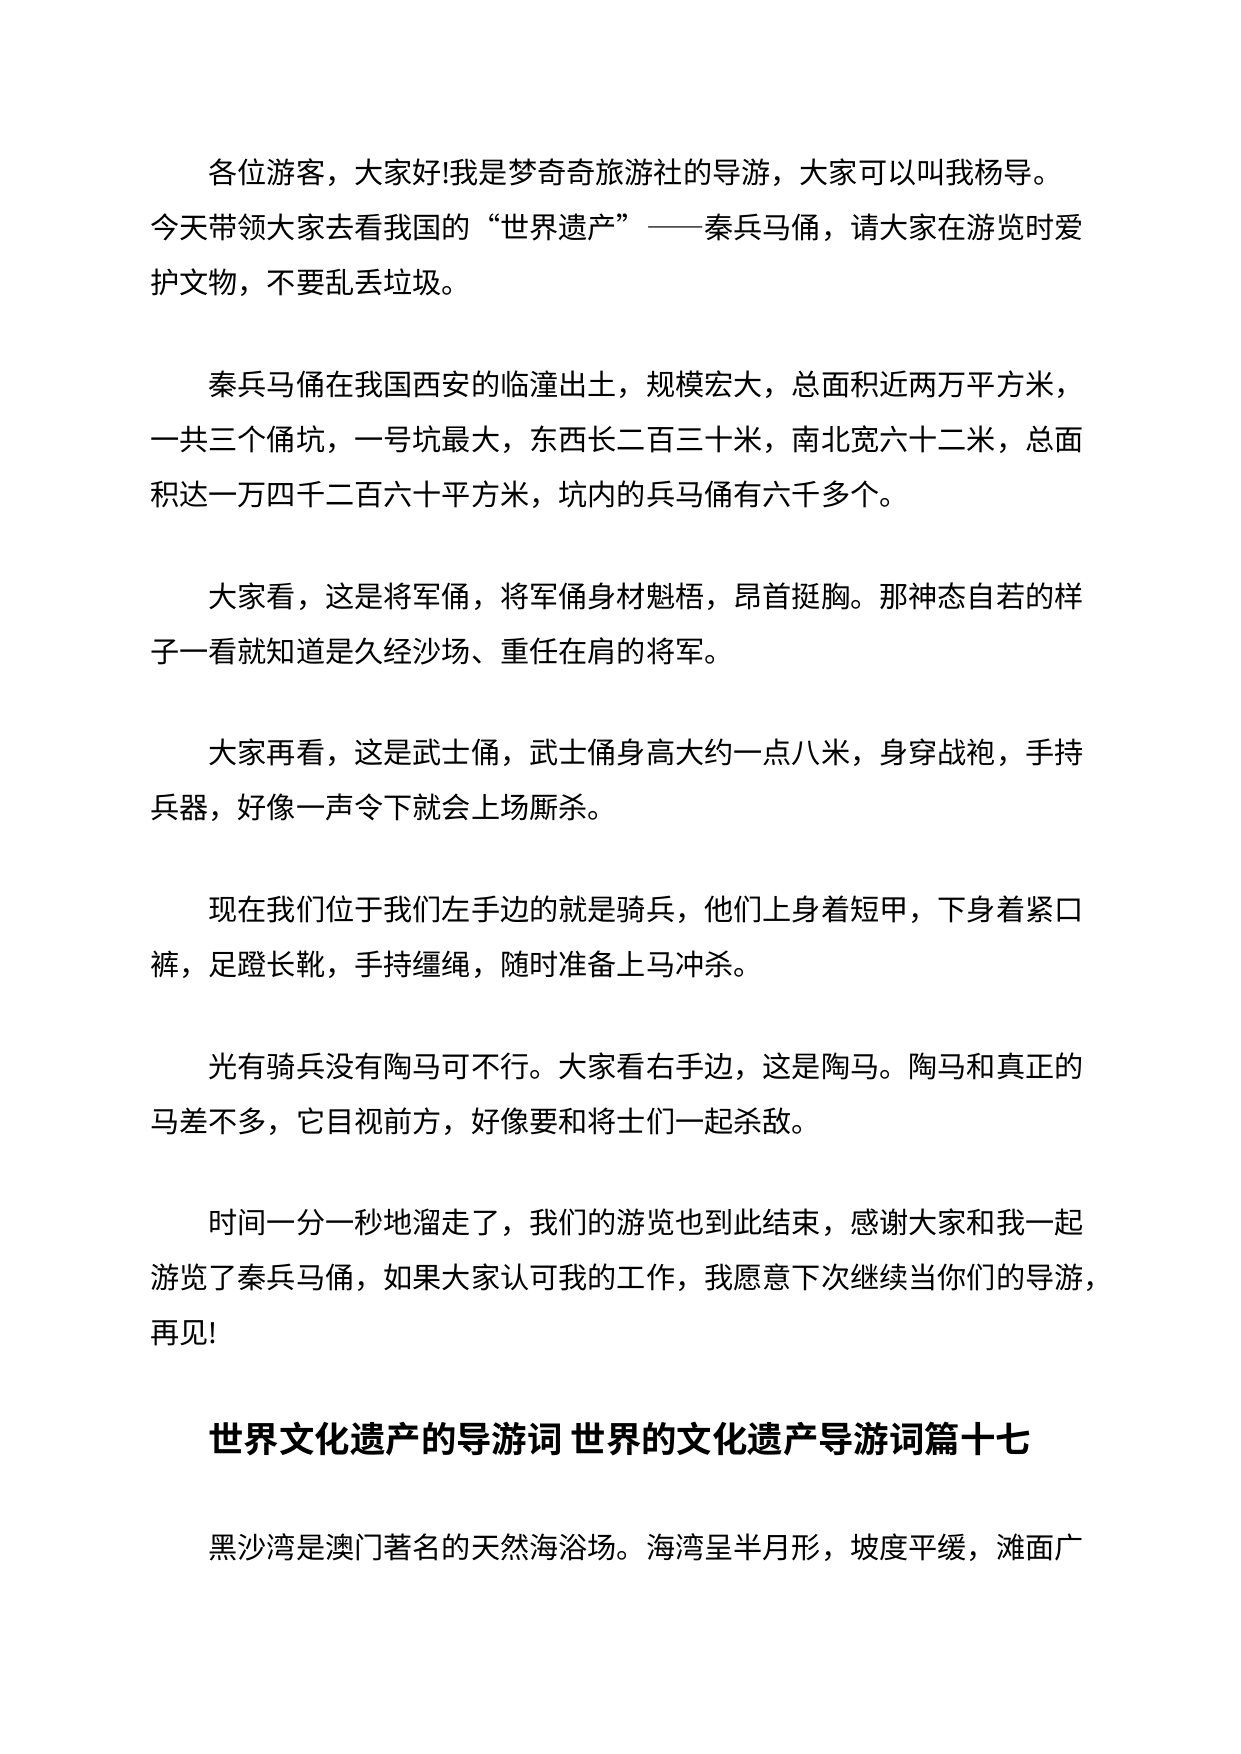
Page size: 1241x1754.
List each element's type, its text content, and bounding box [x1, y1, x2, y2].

text 秦兵马俑在我国西安的临潼出土，规模宏大，总面积近两万平方米，一共三个俑坑，一号坑最大，东西长二百三十米，南北宽六十二米，总面积达一万四千二百六十平方米，坑内的兵马俑有六千多个。 [150, 362, 1090, 514]
text 各位游客，大家好!我是梦奇奇旅游社的导游，大家可以叫我杨导。今天带领大家去看我国的“世界遗产”——秦兵马俑，请大家在游览时爱护文物，不要乱丢垃圾。 [150, 150, 1090, 302]
text 时间一分一秒地溜走了，我们的游览也到此结束，感谢大家和我一起游览了秦兵马俑，如果大家认可我的工作，我愿意下次继续当你们的导游，再见! [150, 1200, 1090, 1352]
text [150, 1525, 1090, 1567]
text 世界文化遗产的导游词 世界的文化遗产导游词篇十七 [150, 1412, 1090, 1463]
text 大家看，这是将军俑，将军俑身材魁梧，昂首挺胸。那神态自若的样子一看就知道是久经沙场、重任在肩的将军。 [150, 573, 1090, 670]
text 大家再看，这是武士俑，武士俑身高大约一点八米，身穿战袍，手持兵器，好像一声令下就会上场厮杀。 [150, 730, 1090, 827]
text 现在我们位于我们左手边的就是骑兵，他们上身着短甲，下身着紧口裤，足蹬长靴，手持缰绳，随时准备上马冲杀。 [150, 887, 1090, 984]
text 光有骑兵没有陶马可不行。大家看右手边，这是陶马。陶马和真正的马差不多，它目视前方，好像要和将士们一起杀敌。 [150, 1043, 1090, 1140]
